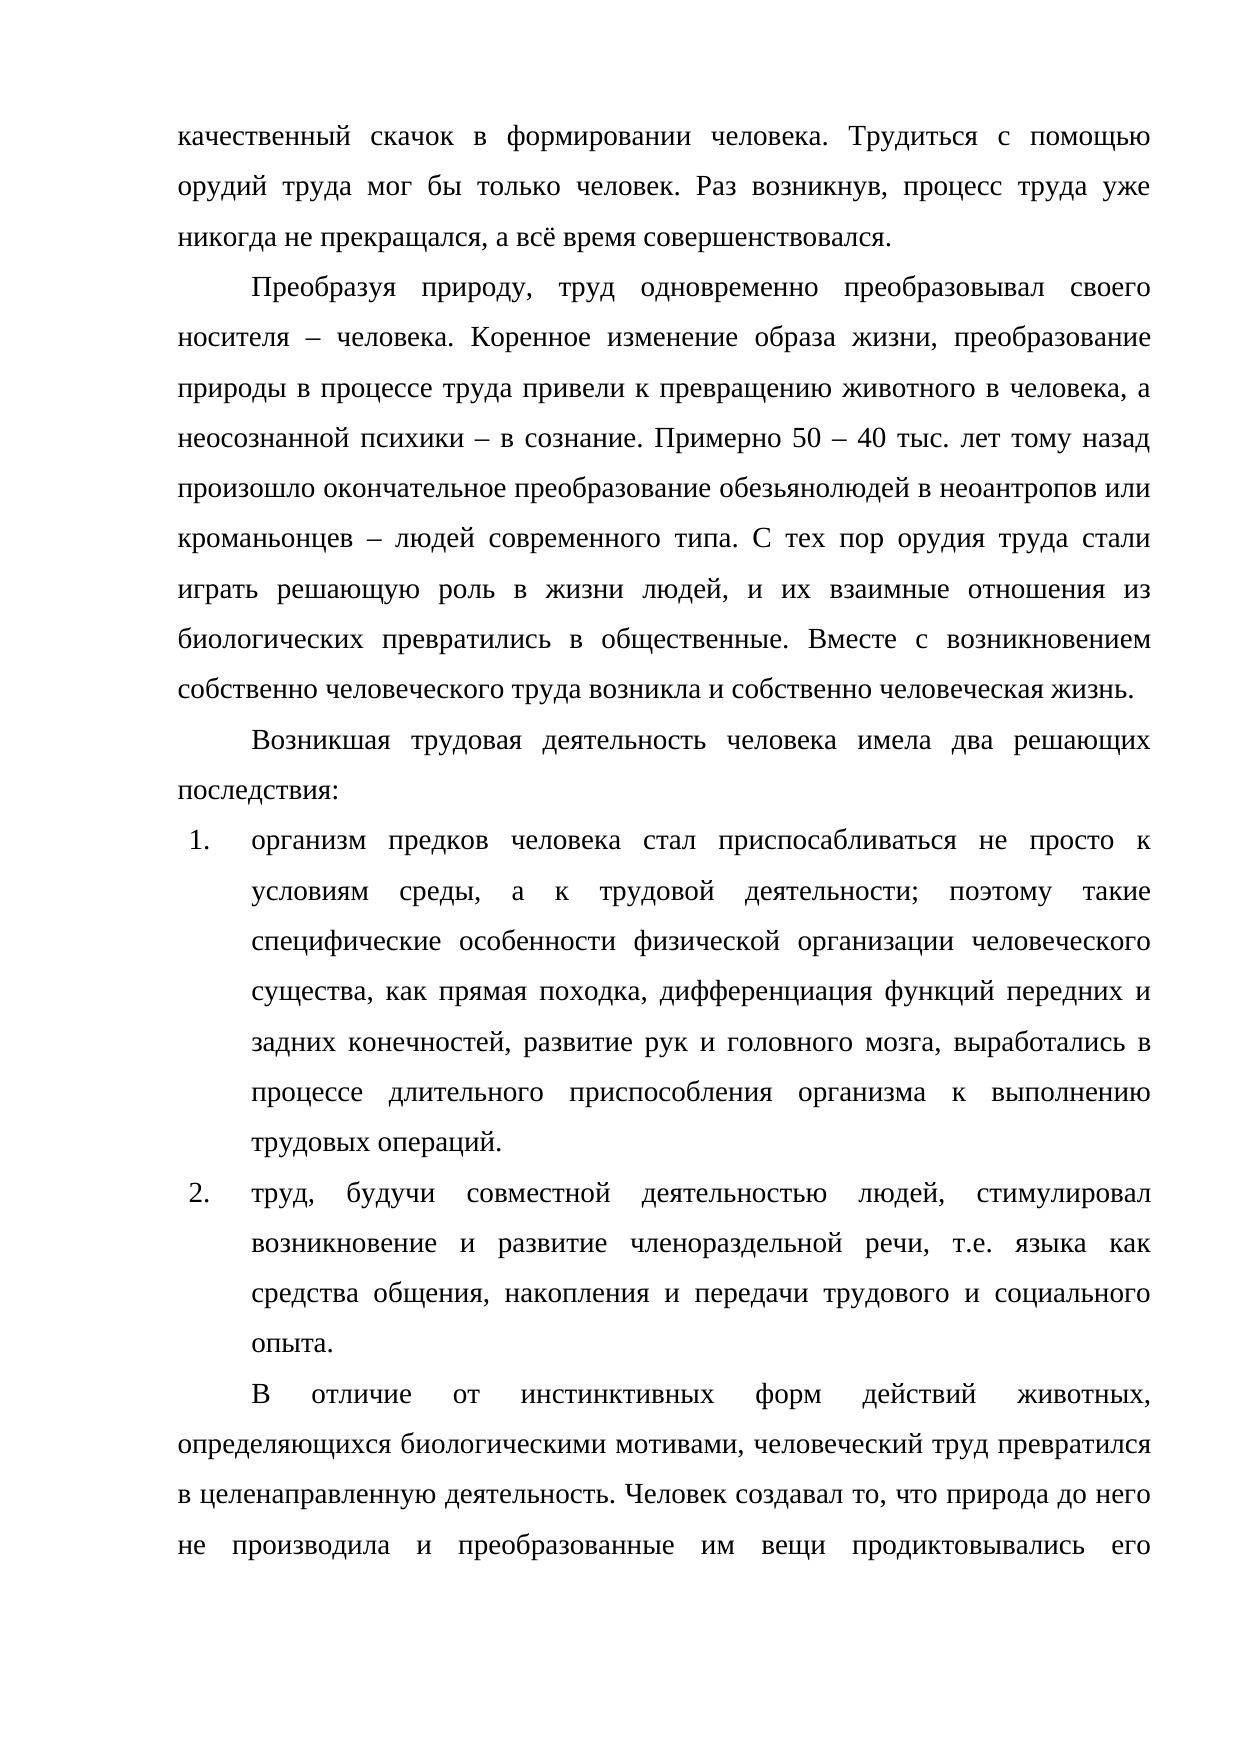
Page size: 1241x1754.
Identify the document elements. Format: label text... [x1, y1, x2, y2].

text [177, 118, 1152, 252]
list организм предков человека стал приспосабливаться не просто к условиям среды, а к трудовой деятельности; поэтому такие специфические особенности физической организации человеческого существа, как прямая походка, дифференциация функций передних и задних конечностей, развитие рук и головного мозга, выработались в процессе длительного приспособления организма к выполнению трудовых операций. [188, 822, 1152, 1158]
text Возникшая трудовая деятельность человека имела два решающих последствия: [177, 722, 1152, 806]
list труд, будучи совместной деятельностью людей, стимулировал возникновение и развитие членораздельной речи, т.е. языка как средства общения, накопления и передачи трудового и социального опыта. [188, 1175, 1152, 1359]
text Преобразуя природу, труд одновременно преобразовывал своего носителя – человека. Коренное изменение образа жизни, преобразование природы в процессе труда привели к превращению животного в человека, а неосознанной психики – в сознание. Примерно 50 – 40 тыс. лет тому назад произошло окончательное преобразование обезьянолюдей в неоантропов или кроманьонцев – людей современного типа. С тех пор орудия труда стали играть решающую роль в жизни людей, и их взаимные отношения из биологических превратились в общественные. Вместе с возникновением собственно человеческого труда возникла и собственно человеческая жизнь. [177, 269, 1152, 705]
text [177, 1376, 1152, 1560]
